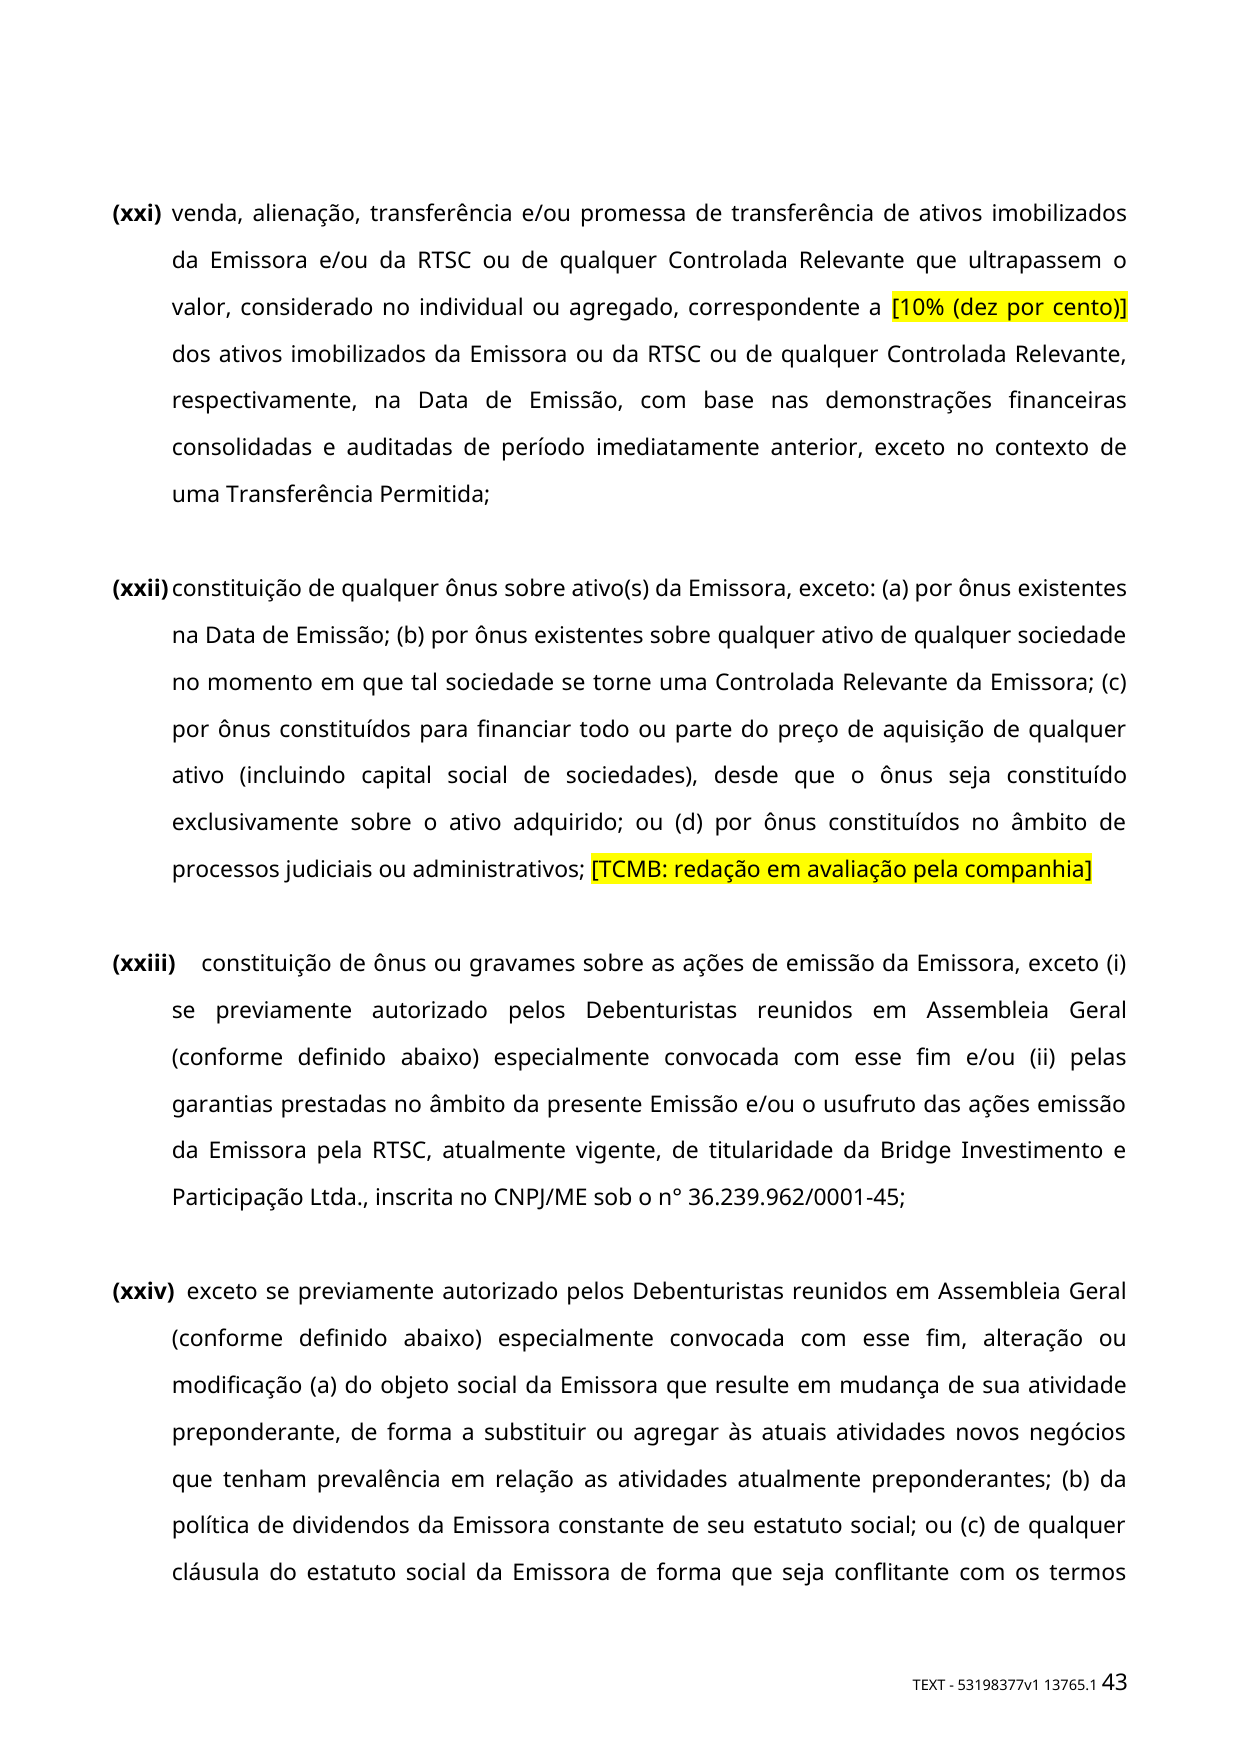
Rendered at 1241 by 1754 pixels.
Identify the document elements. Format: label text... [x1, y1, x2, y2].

list venda, alienação, transferência e/ou promessa de transferência de ativos imobilizados da Emissora e/ou da RTSC ou de qualquer Controlada Relevante que ultrapassem o valor, considerado no individual ou agregado, correspondente a [10% (dez por cento)] dos ativos imobilizados da Emissora ou da RTSC ou de qualquer Controlada Relevante, respectivamente, na Data de Emissão, com base nas demonstrações financeiras consolidadas e auditadas de período imediatamente anterior, exceto no contexto de uma Transferência Permitida; [112, 197, 1128, 509]
list constituição de ônus ou gravames sobre as ações de emissão da Emissora, exceto (i) se previamente autorizado pelos Debenturistas reunidos em Assembleia Geral (conforme definido abaixo) especialmente convocada com esse fim e/ou (ii) pelas garantias prestadas no âmbito da presente Emissão e/ou o usufruto das ações emissão da Emissora pela RTSC, atualmente vigente, de titularidade da Bridge Investimento e Participação Ltda., inscrita no CNPJ/ME sob o n° 36.239.962/0001-45; [112, 947, 1128, 1212]
list constituição de qualquer ônus sobre ativo(s) da Emissora, exceto: (a) por ônus existentes na Data de Emissão; (b) por ônus existentes sobre qualquer ativo de qualquer sociedade no momento em que tal sociedade se torne uma Controlada Relevante da Emissora; (c) por ônus constituídos para financiar todo ou parte do preço de aquisição de qualquer ativo (incluindo capital social de sociedades), desde que o ônus seja constituído exclusivamente sobre o ativo adquirido; ou (d) por ônus constituídos no âmbito de processos judiciais ou administrativos; [TCMB: redação em avaliação pela companhia] [112, 572, 1128, 884]
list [112, 1275, 1128, 1587]
